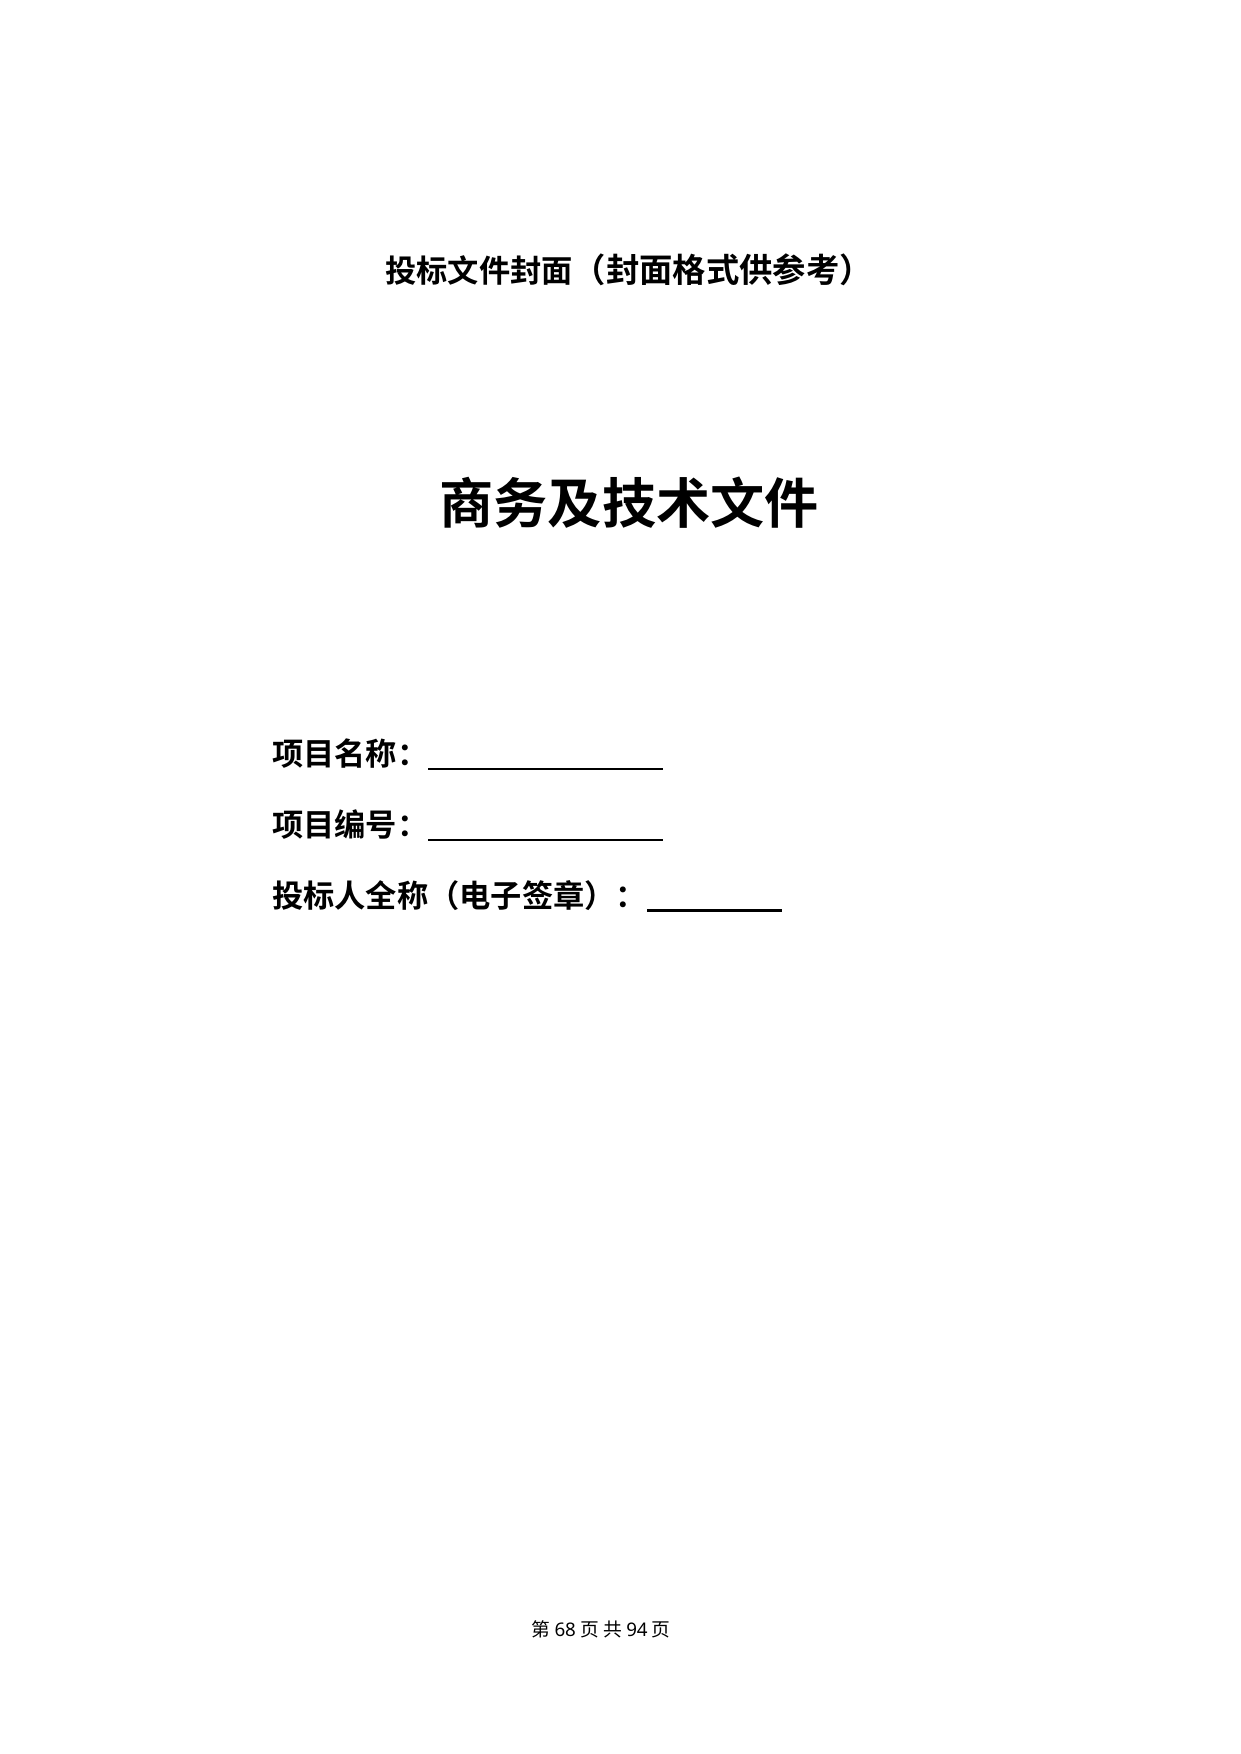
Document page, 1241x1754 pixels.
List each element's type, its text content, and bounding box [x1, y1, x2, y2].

text 项目名称： [209, 729, 1092, 774]
text 项目编号： [209, 799, 1092, 845]
text 投标人全称（电子签章）： [209, 870, 1092, 916]
text 商务及技术文件 [165, 487, 1092, 533]
text 投标文件封面（封面格式供参考） [165, 245, 1092, 291]
